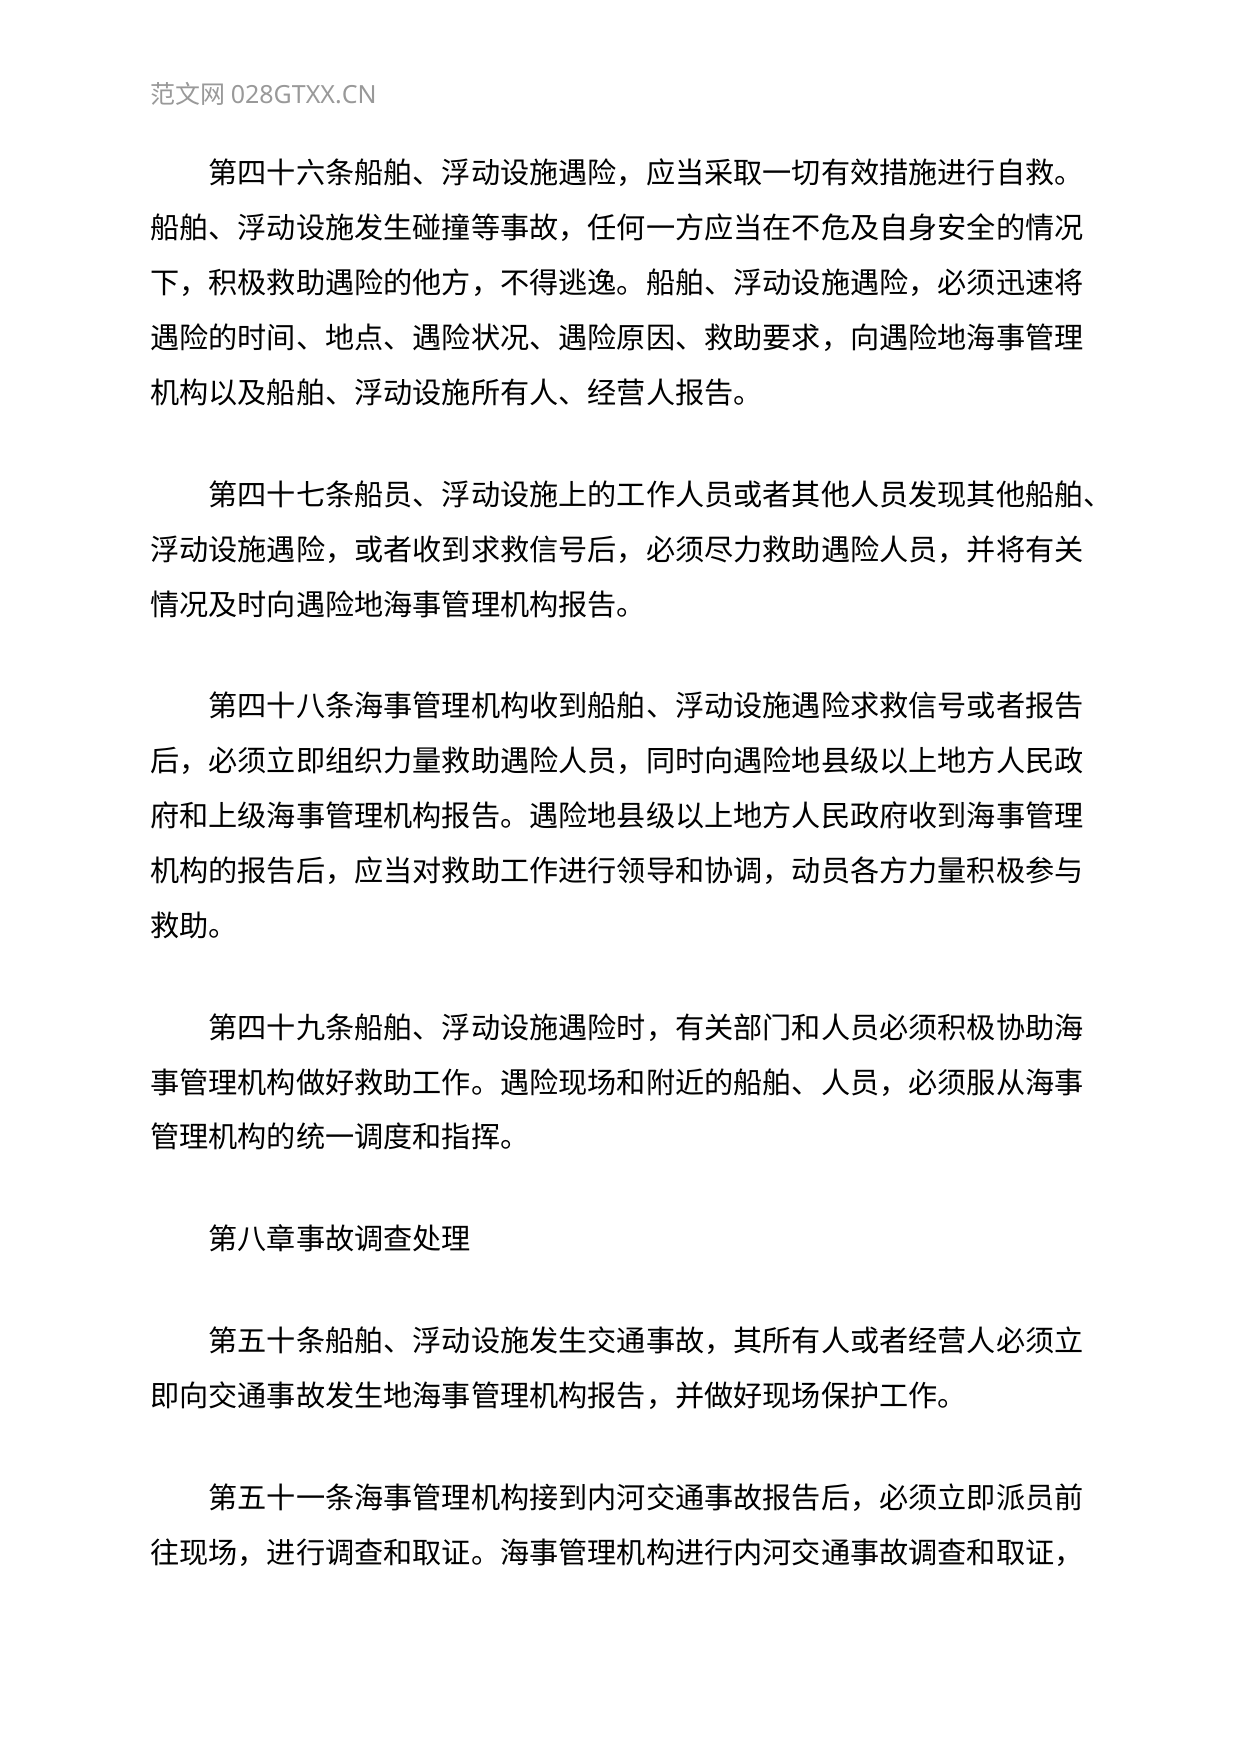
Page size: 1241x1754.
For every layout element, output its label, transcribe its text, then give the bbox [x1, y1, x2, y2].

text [150, 1474, 1090, 1571]
text 第四十六条船舶、浮动设施遇险，应当采取一切有效措施进行自救。船舶、浮动设施发生碰撞等事故，任何一方应当在不危及自身安全的情况下，积极救助遇险的他方，不得逃逸。船舶、浮动设施遇险，必须迅速将遇险的时间、地点、遇险状况、遇险原因、救助要求，向遇险地海事管理机构以及船舶、浮动设施所有人、经营人报告。 [150, 150, 1090, 412]
text 第四十九条船舶、浮动设施遇险时，有关部门和人员必须积极协助海事管理机构做好救助工作。遇险现场和附近的船舶、人员，必须服从海事管理机构的统一调度和指挥。 [150, 1004, 1090, 1156]
text 第四十七条船员、浮动设施上的工作人员或者其他人员发现其他船舶、浮动设施遇险，或者收到求救信号后，必须尽力救助遇险人员，并将有关情况及时向遇险地海事管理机构报告。 [150, 471, 1090, 623]
text 第五十条船舶、浮动设施发生交通事故，其所有人或者经营人必须立即向交通事故发生地海事管理机构报告，并做好现场保护工作。 [150, 1318, 1090, 1415]
text 第四十八条海事管理机构收到船舶、浮动设施遇险求救信号或者报告后，必须立即组织力量救助遇险人员，同时向遇险地县级以上地方人民政府和上级海事管理机构报告。遇险地县级以上地方人民政府收到海事管理机构的报告后，应当对救助工作进行领导和协调，动员各方力量积极参与救助。 [150, 683, 1090, 945]
text 第八章事故调查处理 [150, 1216, 1090, 1258]
